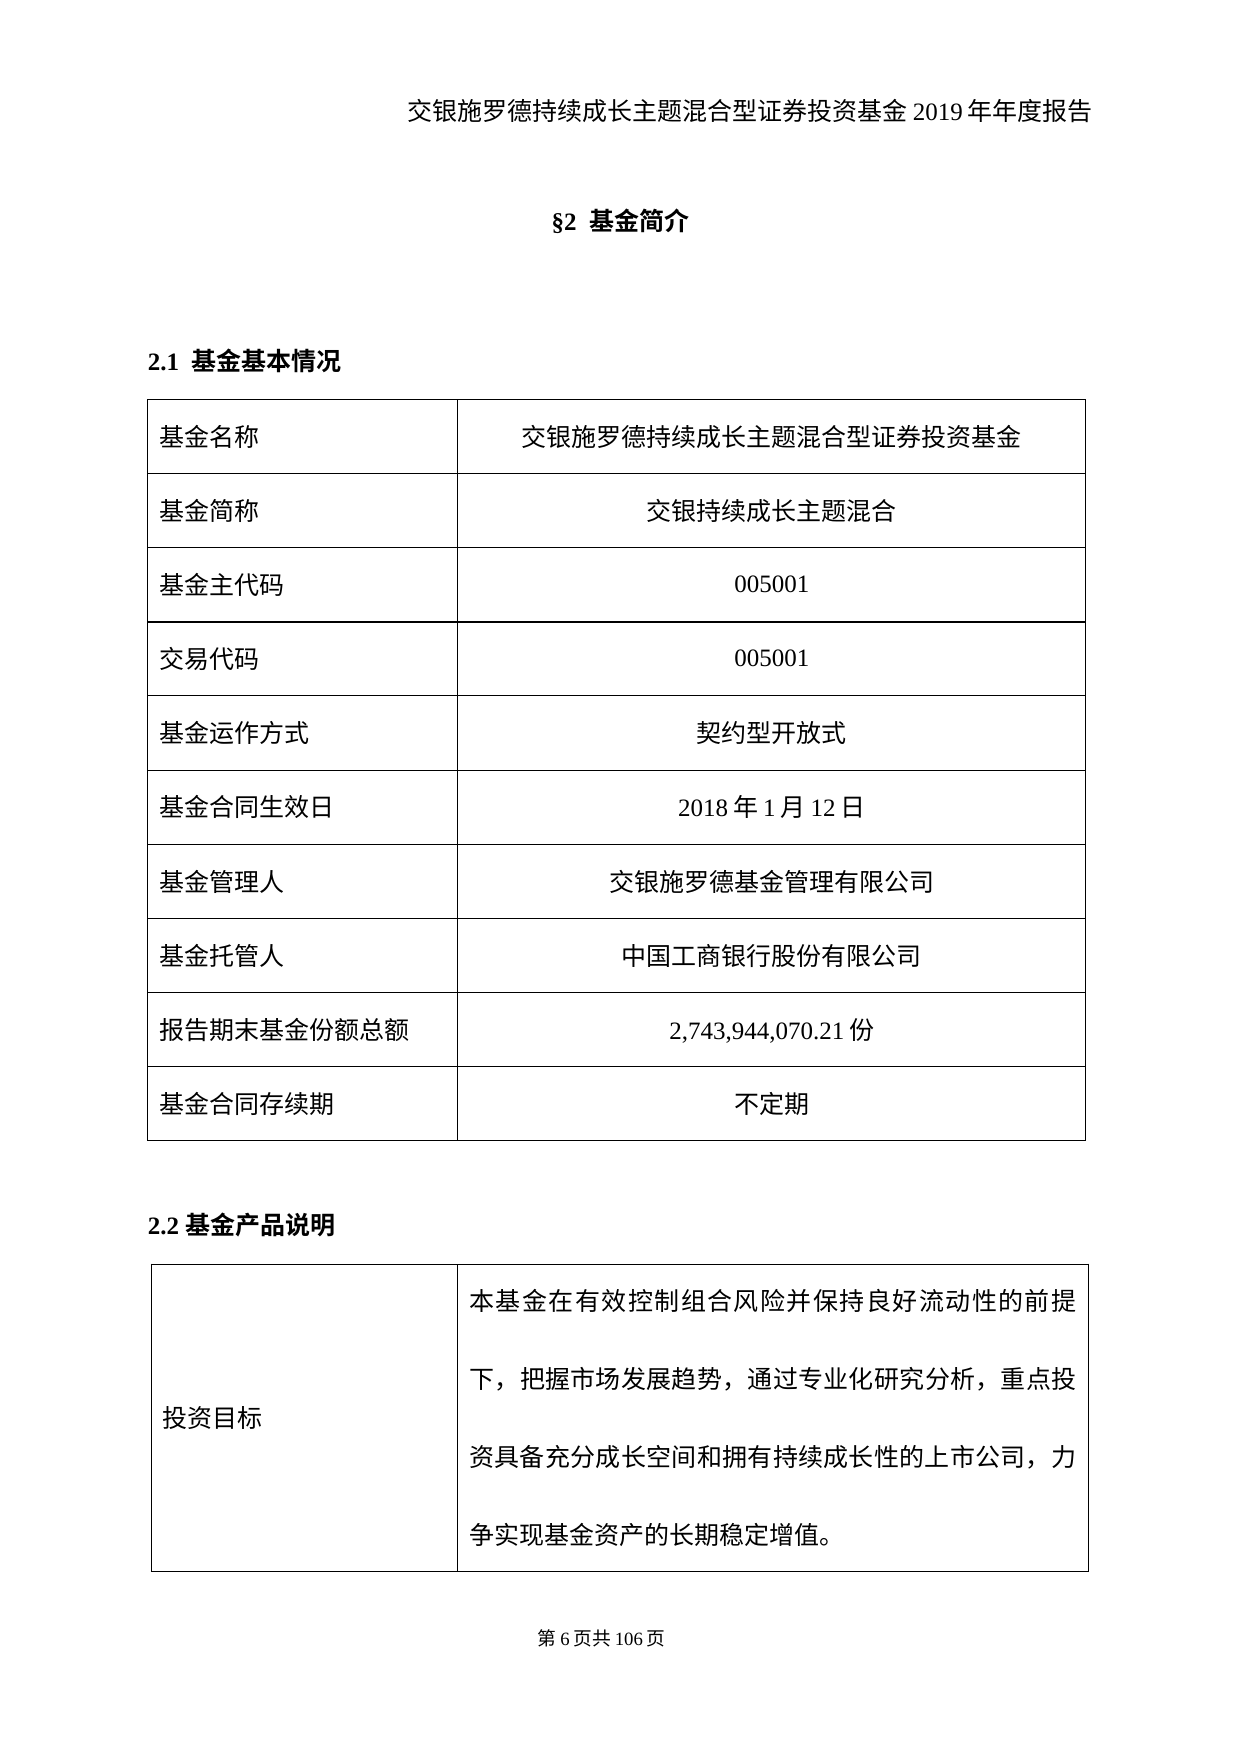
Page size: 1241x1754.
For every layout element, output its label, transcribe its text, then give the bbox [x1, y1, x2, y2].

table_header 投资目标 [152, 1265, 457, 1571]
table_cell 基金管理人 [148, 845, 457, 918]
subtitle §2 基金简介 [148, 187, 1092, 252]
table_header 交银施罗德持续成长主题混合型证券投资基金 [458, 400, 1085, 473]
table_cell 005001 [458, 548, 1085, 621]
table_header 基金名称 [148, 400, 457, 473]
table_cell 基金简称 [148, 474, 457, 547]
table_cell 不定期 [458, 1067, 1085, 1140]
table_header 本基金在有效控制组合风险并保持良好流动性的前提下，把握市场发展趋势，通过专业化研究分析，重点投资具备充分成长空间和拥有持续成长性的上市公司，力争实现基金资产的长期稳定增值。 [458, 1265, 1088, 1571]
table_cell 中国工商银行股份有限公司 [458, 919, 1085, 992]
table_cell 基金运作方式 [148, 696, 457, 769]
table_cell 交易代码 [148, 623, 457, 695]
table_cell 基金托管人 [148, 919, 457, 992]
table_cell 基金合同生效日 [148, 771, 457, 843]
table_cell 2,743,944,070.21份 [458, 993, 1085, 1066]
subtitle 2.1 基金基本情况 [148, 327, 1092, 392]
table_cell 基金主代码 [148, 548, 457, 621]
table_cell 005001 [458, 623, 1085, 695]
table_cell 2018年1月12日 [458, 771, 1085, 843]
subtitle 2.2 基金产品说明 [148, 1191, 1092, 1256]
table_cell 契约型开放式 [458, 696, 1085, 769]
table_cell 交银持续成长主题混合 [458, 474, 1085, 547]
table_cell 交银施罗德基金管理有限公司 [458, 845, 1085, 918]
table_cell 基金合同存续期 [148, 1067, 457, 1140]
table_cell 报告期末基金份额总额 [148, 993, 457, 1066]
